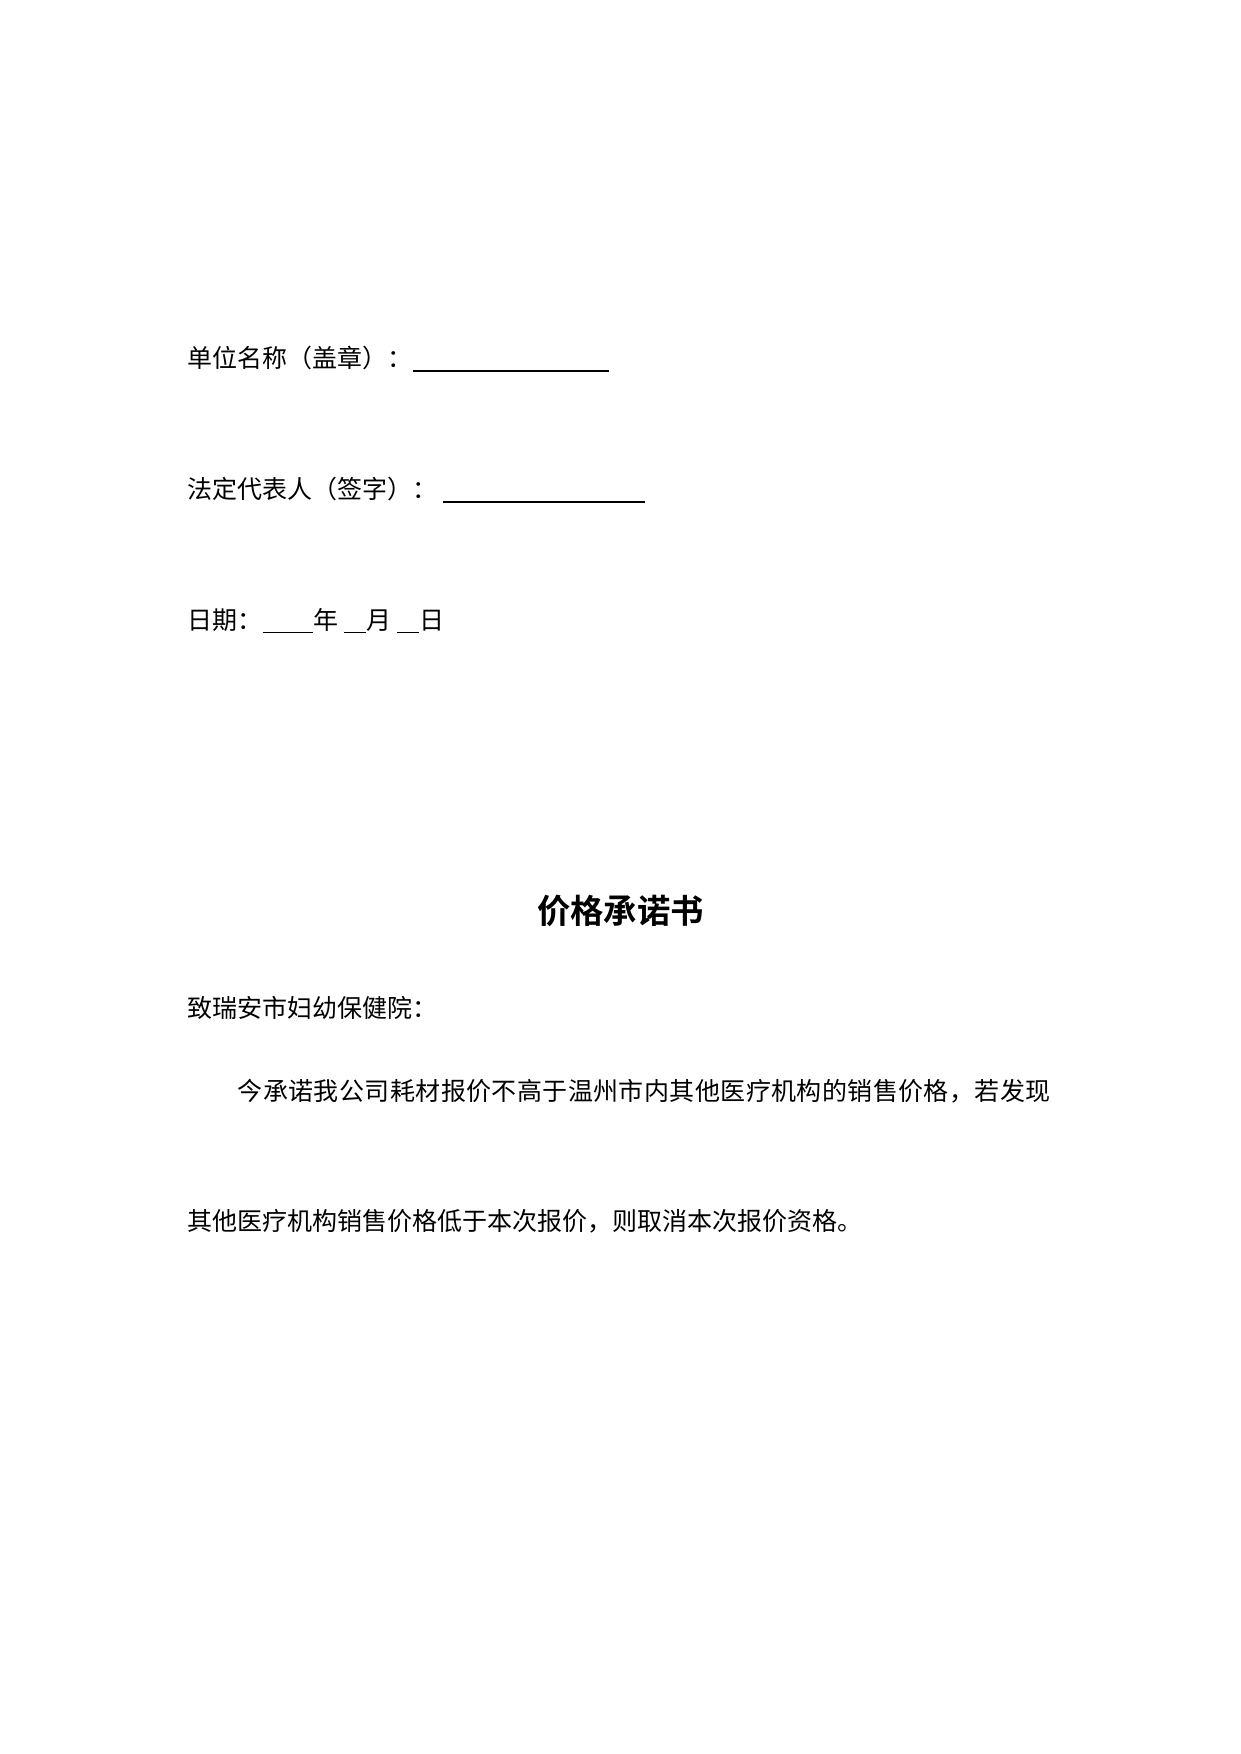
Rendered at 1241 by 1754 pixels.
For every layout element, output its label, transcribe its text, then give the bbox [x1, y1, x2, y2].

text 价格承诺书 [187, 876, 1053, 941]
text 日期： 年 月 日 [187, 586, 1053, 651]
text 致瑞安市妇幼保健院： [187, 974, 1053, 1039]
text 单位名称（盖章）： [187, 324, 1053, 389]
text 法定代表人（签字）： [187, 455, 1053, 520]
text 今承诺我公司耗材报价不高于温州市内其他医疗机构的销售价格，若发现其他医疗机构销售价格低于本次报价，则取消本次报价资格。 [187, 1057, 1053, 1252]
